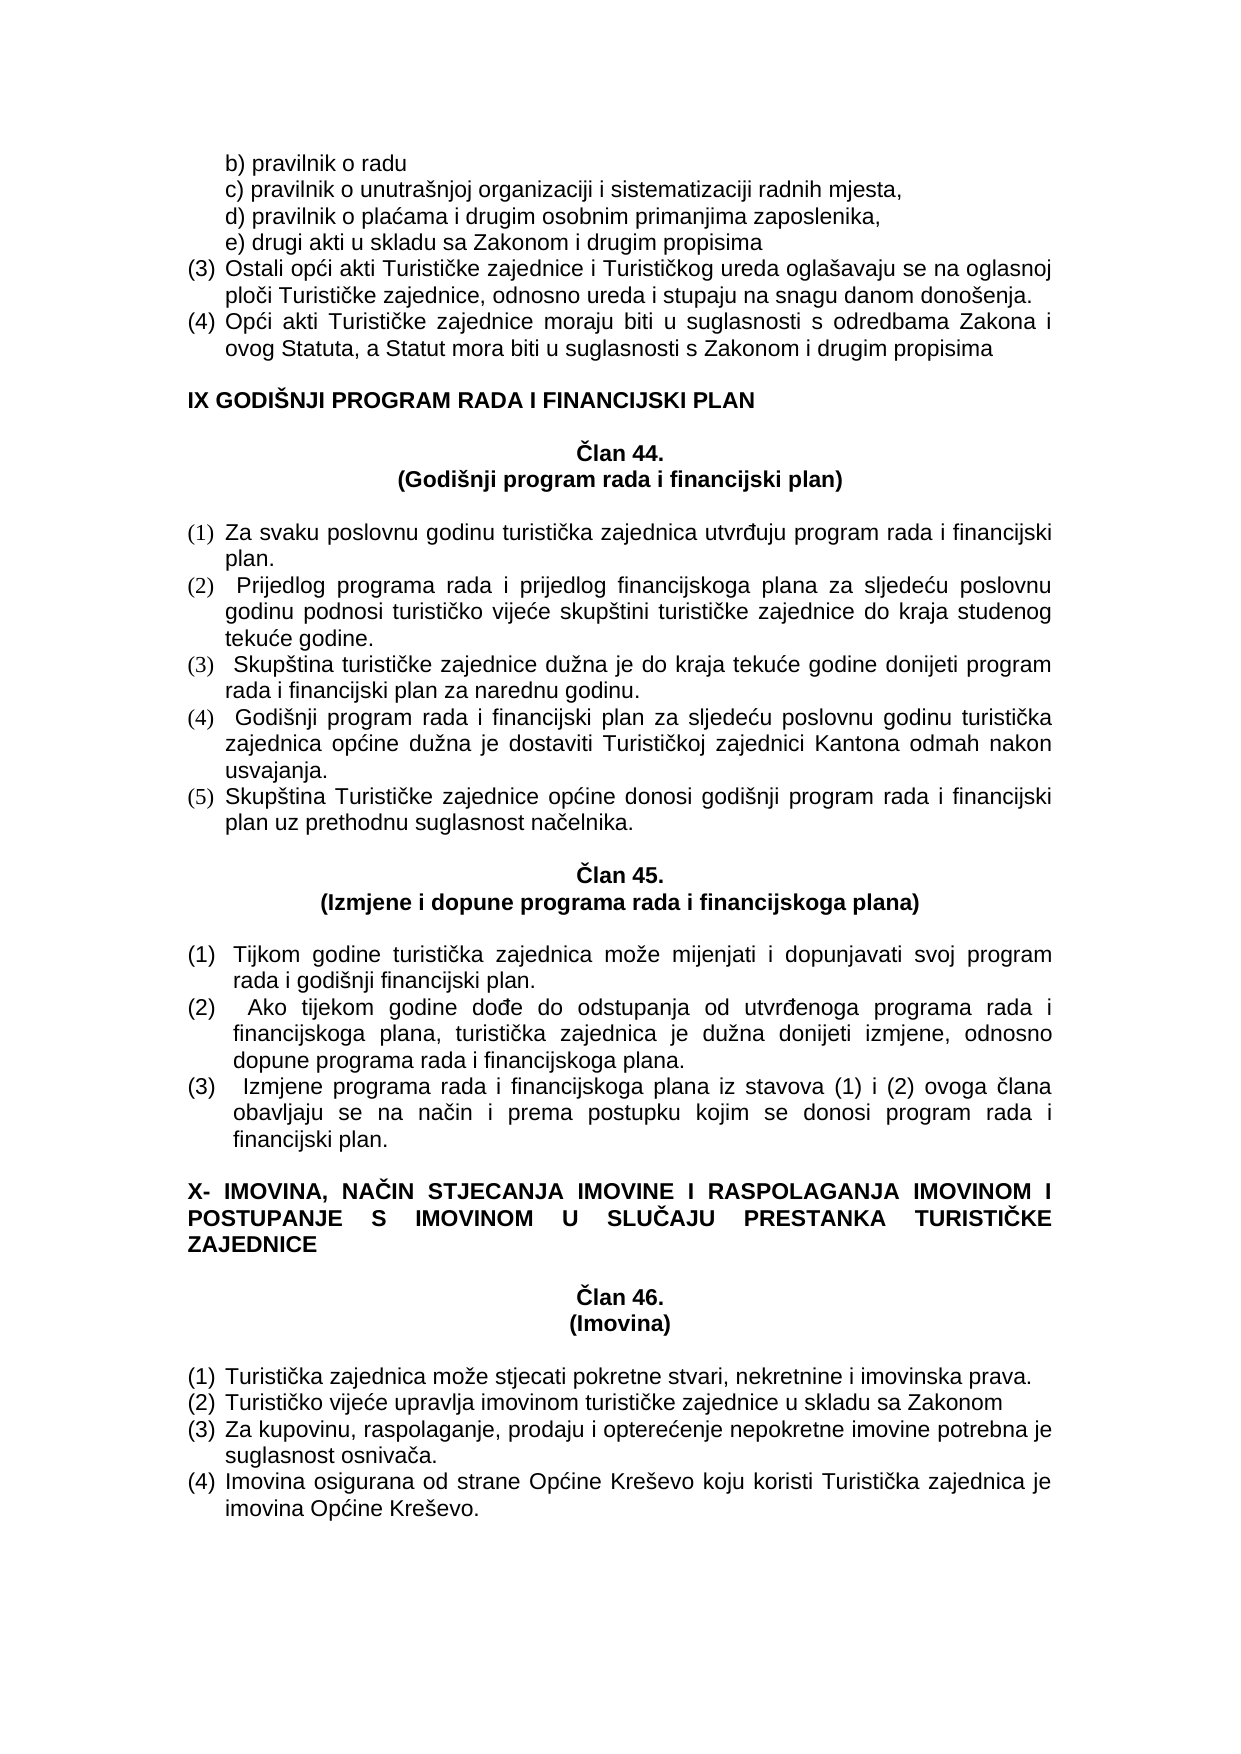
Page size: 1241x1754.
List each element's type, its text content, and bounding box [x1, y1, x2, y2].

text e) drugi akti u skladu sa Zakonom i drugim propisima [225, 229, 1053, 255]
text b) pravilnik o radu [225, 150, 1053, 176]
list Opći akti Turističke zajednice moraju biti u suglasnosti s odredbama Zakona i ovog Statuta, a Statut mora biti u suglasnosti s Zakonom i drugim propisima [187, 308, 1053, 361]
list Za kupovinu, raspolaganje, prodaju i opterećenje nepokretne imovine potrebna je suglasnost osnivača. [187, 1416, 1053, 1468]
text (Imovina) [187, 1310, 1053, 1336]
list Tijkom godine turistička zajednica može mijenjati i dopunjavati svoj program rada i godišnji financijski plan. [187, 941, 1053, 994]
text Član 44. [187, 440, 1053, 466]
text Član 45. [187, 862, 1053, 888]
list Imovina osigurana od strane Općine Kreševo koju koristi Turistička zajednica je imovina Općine Kreševo. [187, 1468, 1053, 1521]
text X- IMOVINA, NAČIN STJECANJA IMOVINE I RASPOLAGANJA IMOVINOM I POSTUPANJE S IMOVINOM U SLUČAJU PRESTANKA TURISTIČKE ZAJEDNICE [187, 1178, 1053, 1257]
list Skupština turističke zajednice dužna je do kraja tekuće godine donijeti program rada i financijski plan za narednu godinu. [187, 651, 1053, 704]
text c) pravilnik o unutrašnjoj organizaciji i sistematizaciji radnih mjesta, [225, 176, 1053, 203]
list Turističko vijeće upravlja imovinom turističke zajednice u skladu sa Zakonom [187, 1389, 1053, 1416]
text d) pravilnik o plaćama i drugim osobnim primanjima zaposlenika, [225, 203, 1053, 229]
text (Izmjene i dopune programa rada i financijskoga plana) [187, 888, 1053, 915]
list Izmjene programa rada i financijskoga plana iz stavova (1) i (2) ovoga člana obavljaju se na način i prema postupku kojim se donosi program rada i financijski plan. [187, 1073, 1053, 1152]
list Prijedlog programa rada i prijedlog financijskoga plana za sljedeću poslovnu godinu podnosi turističko vijeće skupštini turističke zajednice do kraja studenog tekuće godine. [187, 572, 1053, 651]
text (Godišnji program rada i financijski plan) [187, 466, 1053, 493]
list Godišnji program rada i financijski plan za sljedeću poslovnu godinu turistička zajednica općine dužna je dostaviti Turističkoj zajednici Kantona odmah nakon usvajanja. [187, 704, 1053, 783]
list Za svaku poslovnu godinu turistička zajednica utvrđuju program rada i financijski plan. [187, 519, 1053, 572]
text IX GODIŠNJI PROGRAM RADA I FINANCIJSKI PLAN [187, 387, 1053, 413]
list Turistička zajednica može stjecati pokretne stvari, nekretnine i imovinska prava. [187, 1363, 1053, 1389]
list Skupština Turističke zajednice općine donosi godišnji program rada i financijski plan uz prethodnu suglasnost načelnika. [187, 783, 1053, 836]
list Ostali opći akti Turističke zajednice i Turističkog ureda oglašavaju se na oglasnoj ploči Turističke zajednice, odnosno ureda i stupaju na snagu danom donošenja. [187, 255, 1053, 308]
text Član 46. [187, 1284, 1053, 1310]
list Ako tijekom godine dođe do odstupanja od utvrđenoga programa rada i financijskoga plana, turistička zajednica je dužna donijeti izmjene, odnosno dopune programa rada i financijskoga plana. [187, 994, 1053, 1073]
